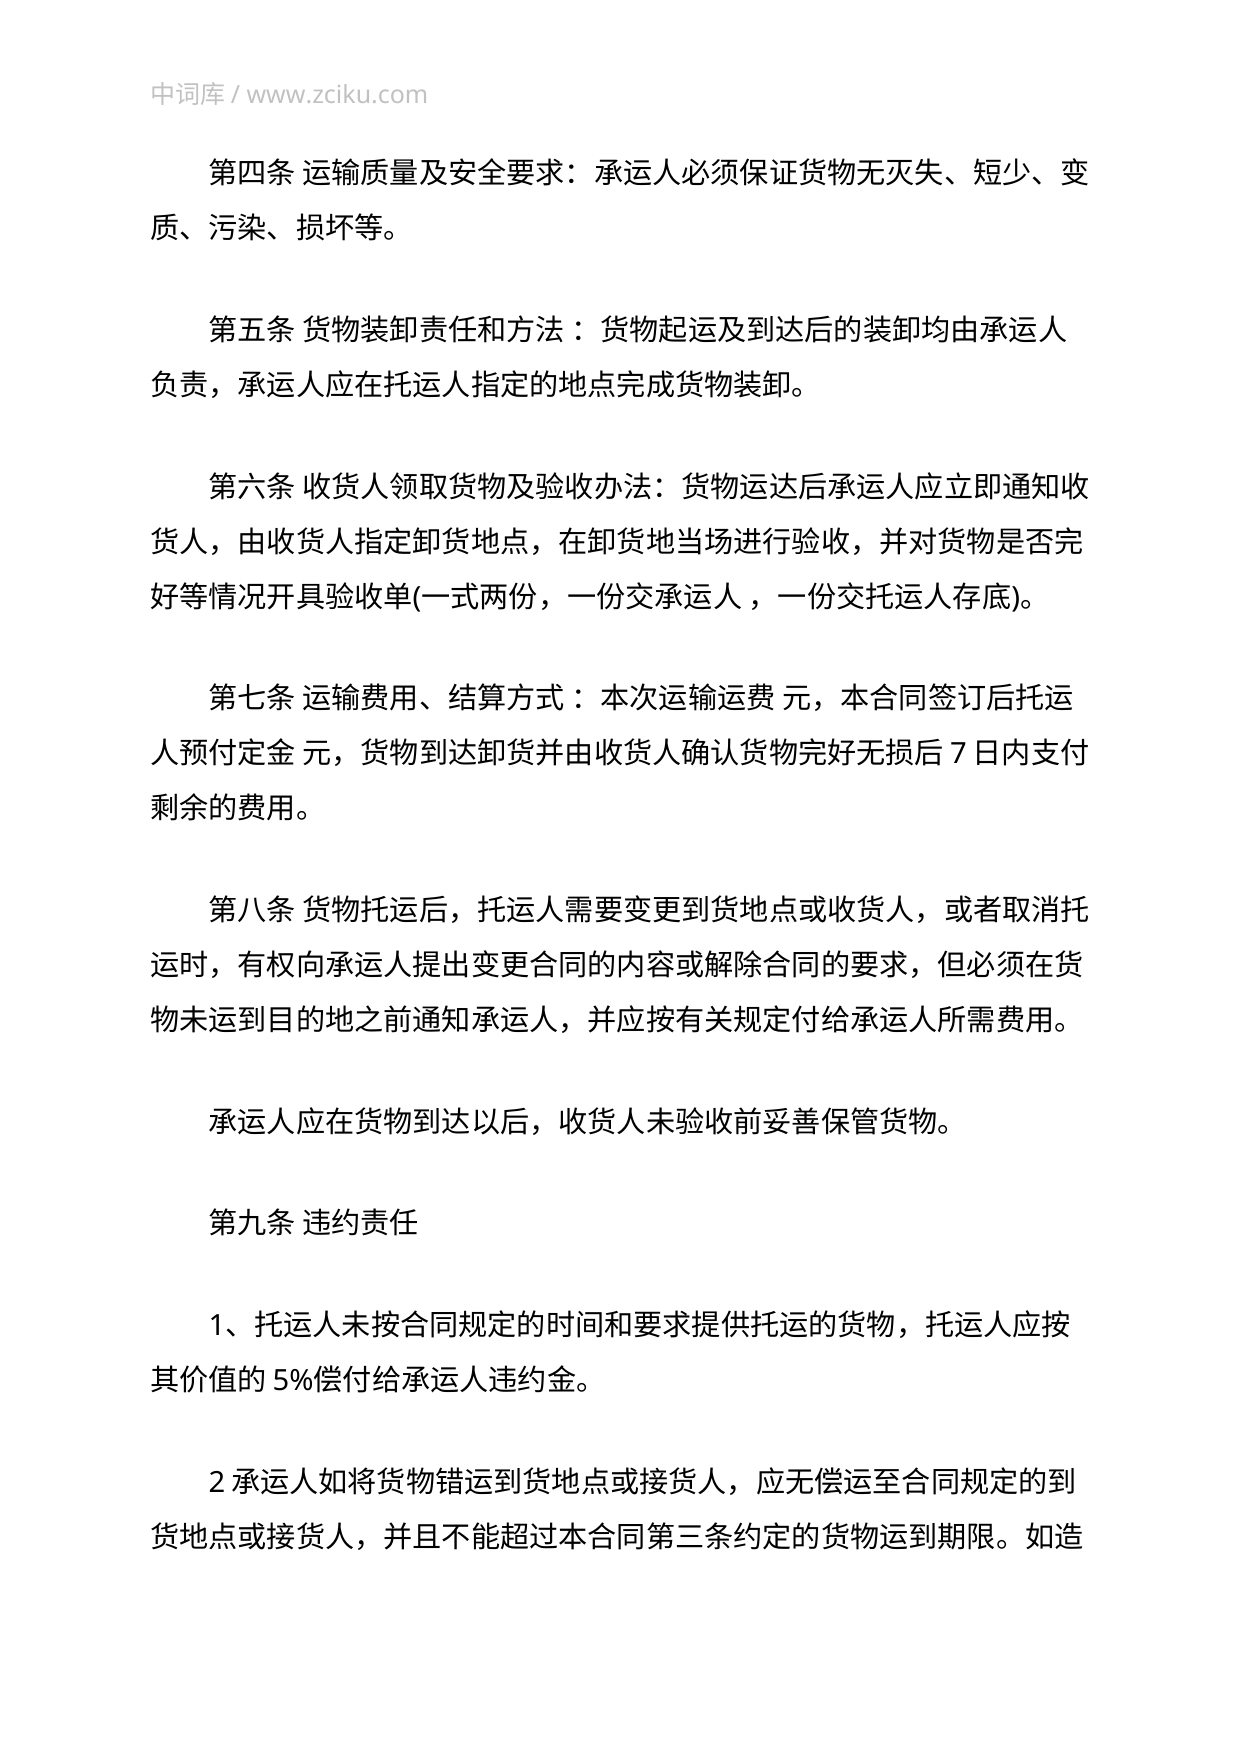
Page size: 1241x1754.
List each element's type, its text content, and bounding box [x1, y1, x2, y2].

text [150, 1459, 1090, 1556]
text 第五条 货物装卸责任和方法 ：货物起运及到达后的装卸均由承运人负责，承运人应在托运人指定的地点完成货物装卸。 [150, 307, 1090, 404]
text 第四条 运输质量及安全要求：承运人必须保证货物无灭失、短少、变质、污染、损坏等。 [150, 150, 1090, 247]
text 1、托运人未按合同规定的时间和要求提供托运的货物，托运人应按其价值的5%偿付给承运人违约金。 [150, 1302, 1090, 1399]
text 承运人应在货物到达以后，收货人未验收前妥善保管货物。 [150, 1098, 1090, 1141]
text 第八条 货物托运后，托运人需要变更到货地点或收货人，或者取消托运时，有权向承运人提出变更合同的内容或解除合同的要求，但必须在货物未运到目的地之前通知承运人，并应按有关规定付给承运人所需费用。 [150, 887, 1090, 1039]
text 第九条 违约责任 [150, 1200, 1090, 1242]
text 第六条 收货人领取货物及验收办法：货物运达后承运人应立即通知收货人，由收货人指定卸货地点，在卸货地当场进行验收，并对货物是否完好等情况开具验收单(一式两份，一份交承运人 ，一份交托运人存底)。 [150, 463, 1090, 616]
text 第七条 运输费用、结算方式 ：本次运输运费 元，本合同签订后托运人预付定金 元，货物到达卸货并由收货人确认货物完好无损后7日内支付剩余的费用。 [150, 675, 1090, 827]
